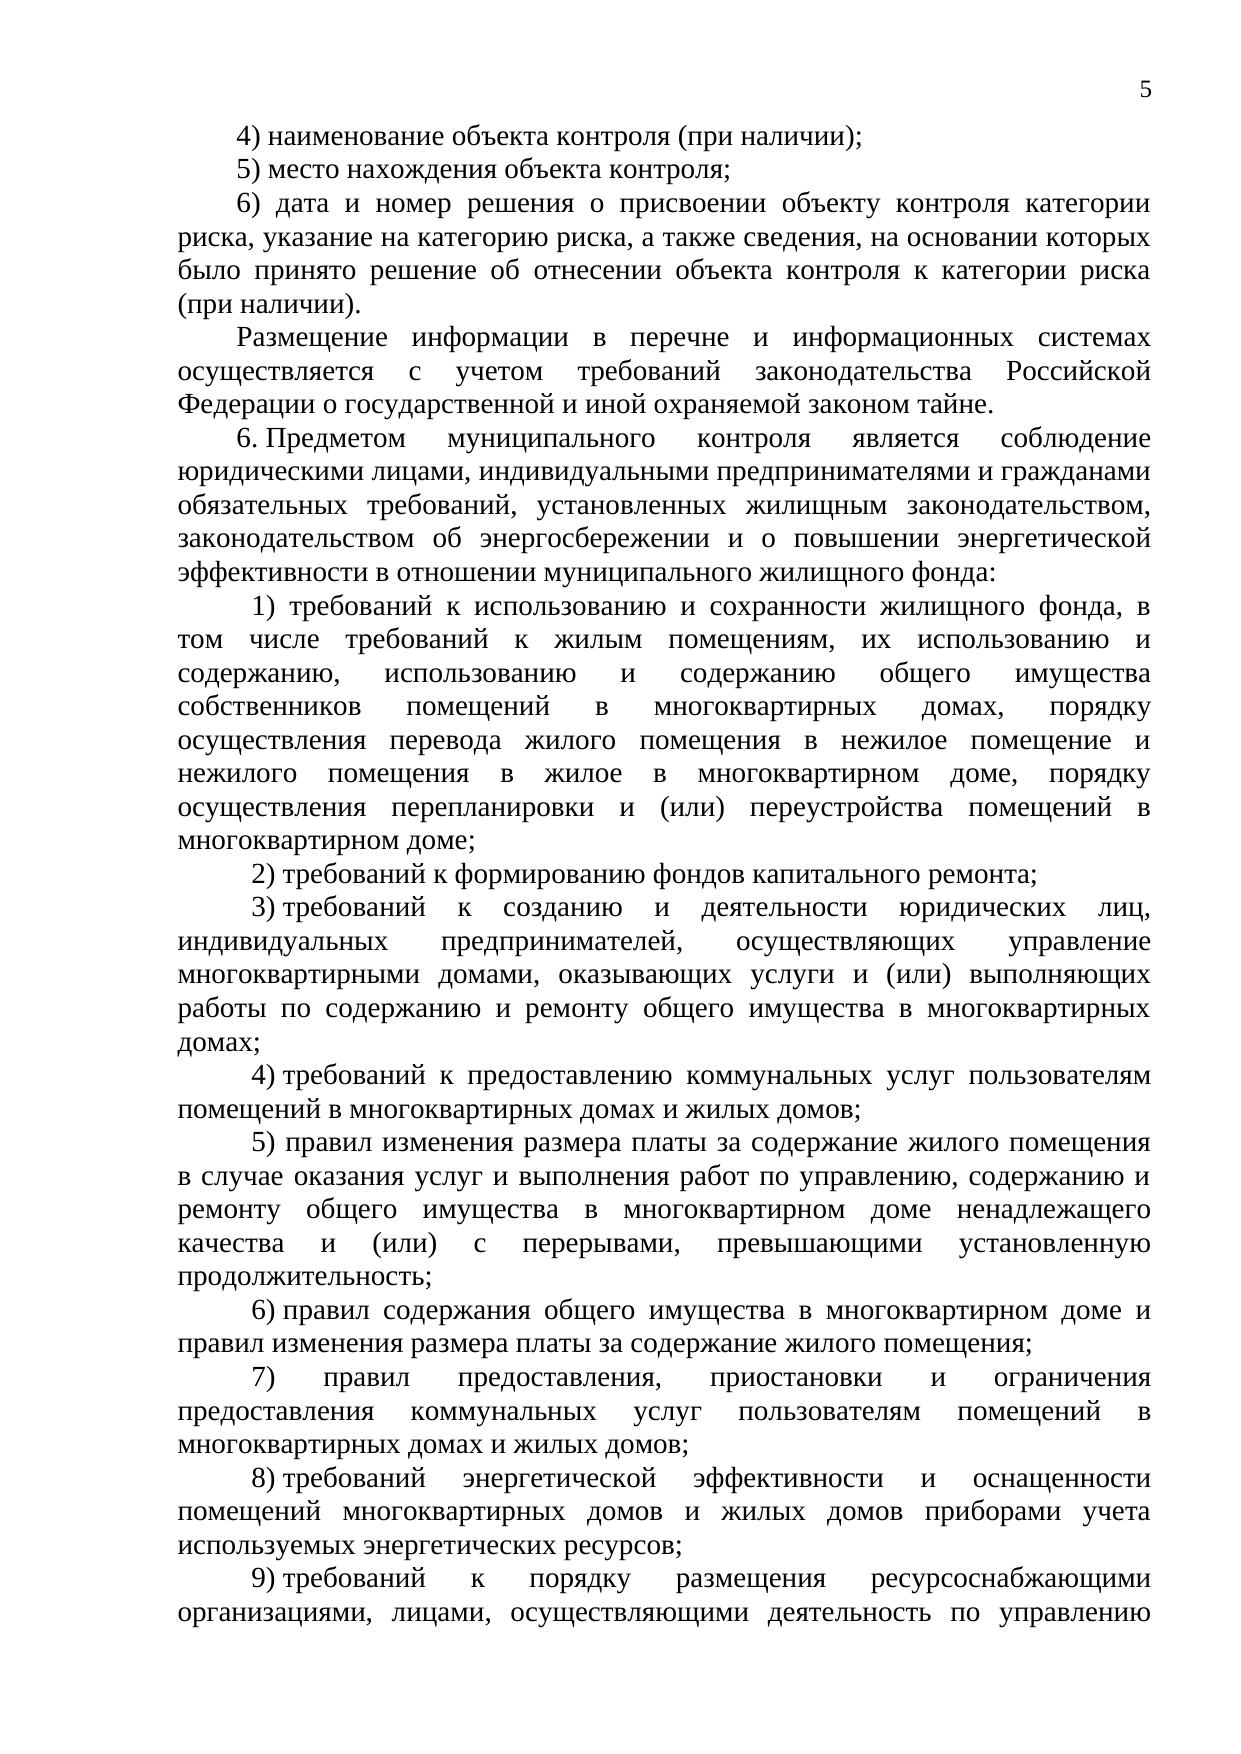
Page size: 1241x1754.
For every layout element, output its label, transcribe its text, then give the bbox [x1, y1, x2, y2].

text 8) требований энергетической эффективности и оснащенности помещений многоквартирных домов и жилых домов приборами учета используемых энергетических ресурсов; [177, 1460, 1152, 1560]
text 6) дата и номер решения о присвоении объекту контроля категории риска, указание на категорию риска, а также сведения, на основании которых было принято решение об отнесении объекта контроля к категории риска (при наличии). [177, 185, 1152, 319]
text 2) требований к формированию фондов капитального ремонта; [177, 856, 1152, 889]
text 1) требований к использованию и сохранности жилищного фонда, в том числе требований к жилым помещениям, их использованию и содержанию, использованию и содержанию общего имущества собственников помещений в многоквартирных домах, порядку осуществления перевода жилого помещения в нежилое помещение и нежилого помещения в жилое в многоквартирном доме, порядку осуществления перепланировки и (или) переустройства помещений в многоквартирном доме; [177, 588, 1152, 856]
text 6) правил содержания общего имущества в многоквартирном доме и правил изменения размера платы за содержание жилого помещения; [177, 1292, 1152, 1359]
text 5) правил изменения размера платы за содержание жилого помещения в случае оказания услуг и выполнения работ по управлению, содержанию и ремонту общего имущества в многоквартирном доме ненадлежащего качества и (или) с перерывами, превышающими установленную продолжительность; [177, 1124, 1152, 1292]
text 4) наименование объекта контроля (при наличии); [177, 118, 1152, 152]
text 3) требований к созданию и деятельности юридических лиц, индивидуальных предпринимателей, осуществляющих управление многоквартирными домами, оказывающих услуги и (или) выполняющих работы по содержанию и ремонту общего имущества в многоквартирных домах; [177, 889, 1152, 1057]
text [177, 1560, 1152, 1627]
text 6. Предметом муниципального контроля является соблюдение юридическими лицами, индивидуальными предпринимателями и гражданами обязательных требований, установленных жилищным законодательством, законодательством об энергосбережении и о повышении энергетической эффективности в отношении муниципального жилищного фонда: [177, 420, 1152, 588]
text Размещение информации в перечне и информационных системах осуществляется с учетом требований законодательства Российской Федерации о государственной и иной охраняемой законом тайне. [177, 319, 1152, 420]
text 7) правил предоставления, приостановки и ограничения предоставления коммунальных услуг пользователям помещений в многоквартирных домах и жилых домов; [177, 1359, 1152, 1460]
text 4) требований к предоставлению коммунальных услуг пользователям помещений в многоквартирных домах и жилых домов; [177, 1057, 1152, 1124]
text 5) место нахождения объекта контроля; [177, 152, 1152, 185]
